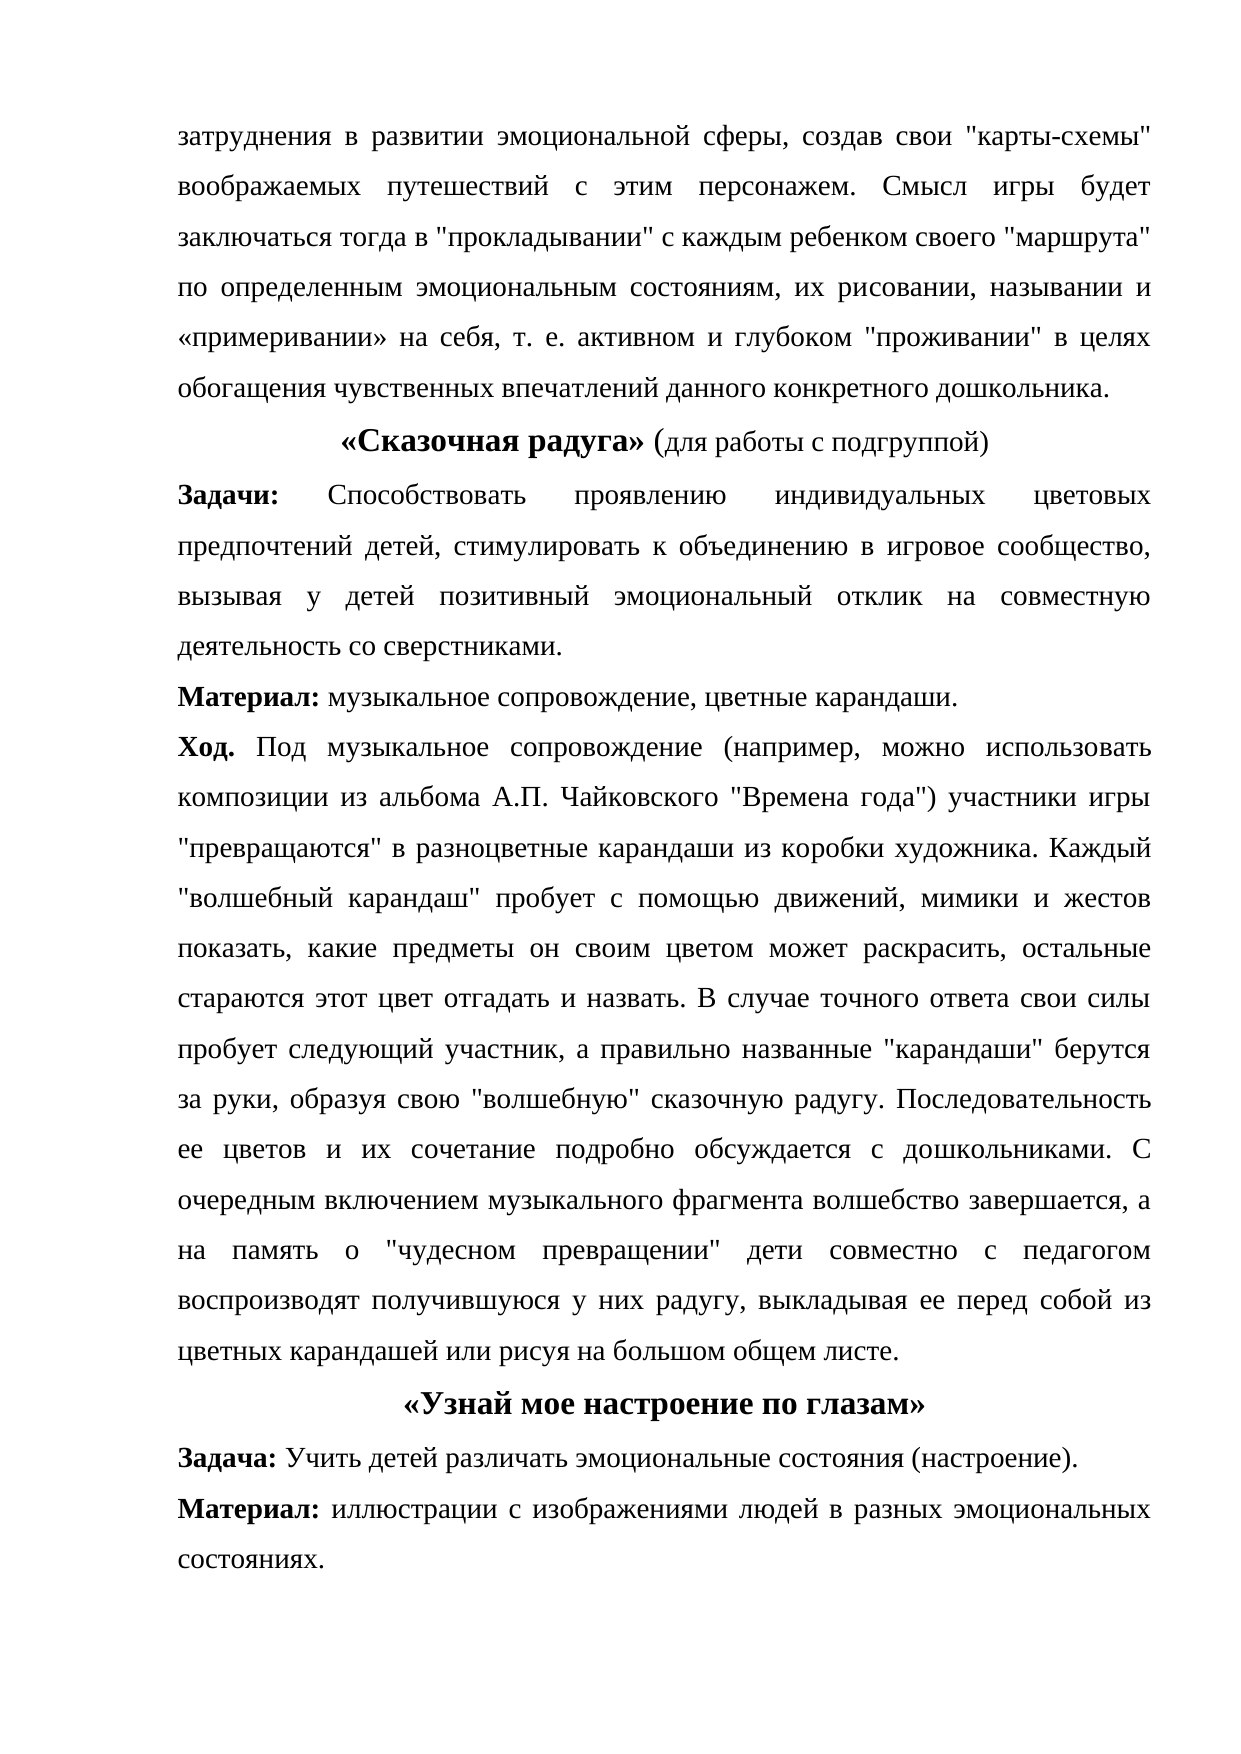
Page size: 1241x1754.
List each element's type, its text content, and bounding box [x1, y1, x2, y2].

text Задачи: Способствовать проявлению индивидуальных цветовых предпочтений детей, стимулировать к объединению в игровое сообщество, вызывая у детей позитивный эмоциональный отклик на совместную деятельность со сверстниками. [177, 477, 1152, 662]
text Ход. Под музыкальное сопровождение (например, можно использовать композиции из альбома А.П. Чайковского "Времена года") участники игры "превращаются" в разноцветные карандаши из коробки художника. Каждый "волшебный карандаш" пробует с помощью движений, мимики и жестов показать, какие предметы он своим цветом может раскрасить, остальные стараются этот цвет отгадать и назвать. В случае точного ответа свои силы пробует следующий участник, а правильно названные "карандаши" берутся за руки, образуя свою "волшебную" сказочную радугу. Последовательность ее цветов и их сочетание подробно обсуждается с дошкольниками. С очередным включением музыкального фрагмента волшебство завершается, а на память о "чудесном превращении" дети совместно с педагогом воспроизводят получившуюся у них радугу, выкладывая ее перед собой из цветных карандашей или рисуя на большом общем листе. [177, 729, 1152, 1366]
text Задача: Учить детей различать эмоциональные состояния (настроение). [177, 1441, 1152, 1474]
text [177, 118, 1152, 403]
text «Сказочная радуга» (для работы с подгруппой) [177, 420, 1152, 458]
text «Узнай мое настроение по глазам» [177, 1383, 1152, 1421]
text Материал: музыкальное сопровождение, цветные карандаши. [177, 679, 1152, 712]
text Материал: иллюстрации с изображениями людей в разных эмоциональных состояниях. [177, 1491, 1152, 1575]
